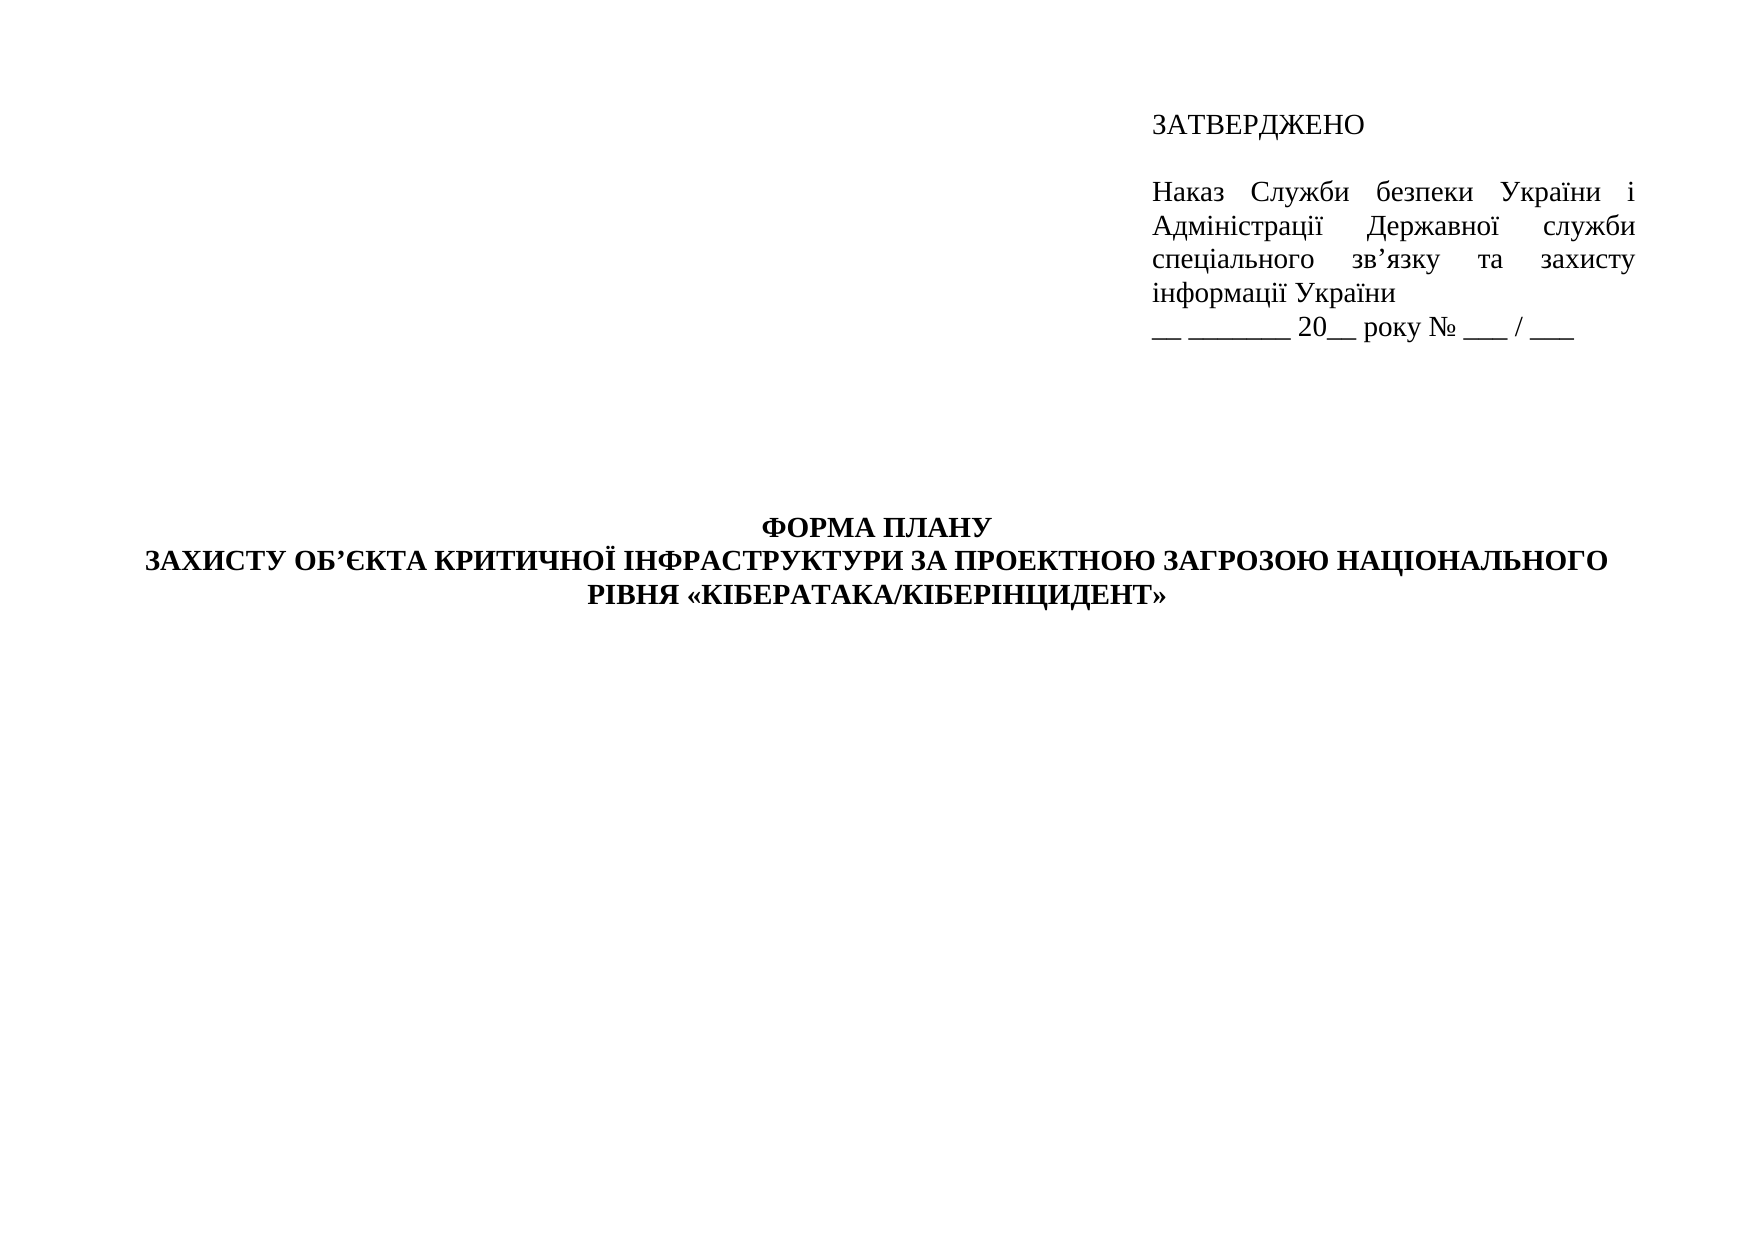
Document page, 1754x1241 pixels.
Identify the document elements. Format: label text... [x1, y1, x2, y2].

text ЗАХИСТУ ОБ’ЄКТА КРИТИЧНОЇ ІНФРАСТРУКТУРИ ЗА ПРОЕКТНОЮ ЗАГРОЗОЮ НАЦІОНАЛЬНОГО РІВНЯ «КІБЕРАТАКА/КІБЕРІНЦИДЕНТ» [118, 543, 1636, 611]
text ЗАТВЕРДЖЕНО [1152, 107, 1636, 141]
text Наказ Служби безпеки України і Адміністрації Державної служби спеціального зв’язку та захисту інформації України [1152, 174, 1636, 309]
text __ _______ 20__ року № ___ / ___ [1152, 309, 1636, 342]
text ФОРМА ПЛАНУ [118, 510, 1636, 543]
